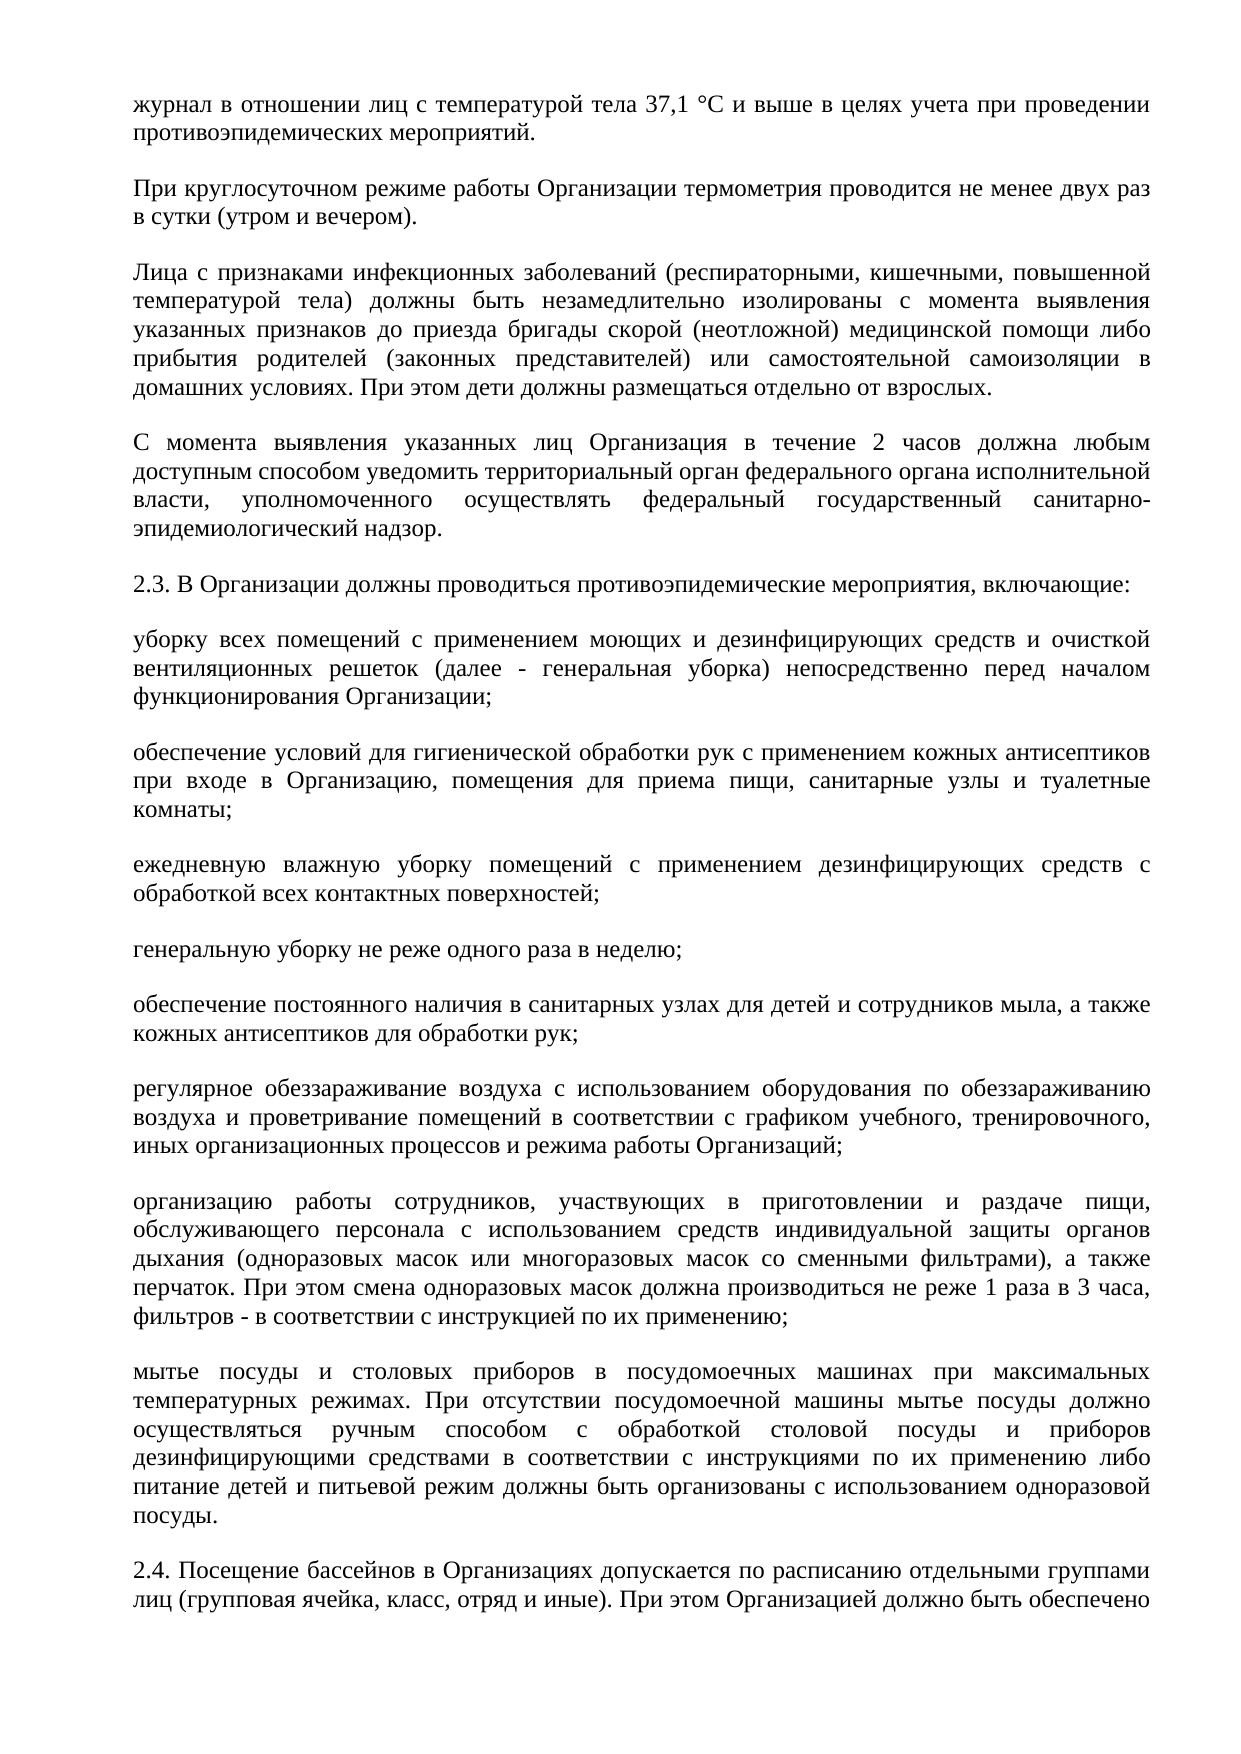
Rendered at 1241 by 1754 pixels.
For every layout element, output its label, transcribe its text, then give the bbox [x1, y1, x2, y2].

text ежедневную влажную уборку помещений с применением дезинфицирующих средств с обработкой всех контактных поверхностей; [133, 849, 1152, 907]
text Лица с признаками инфекционных заболеваний (респираторными, кишечными, повышенной температурой тела) должны быть незамедлительно изолированы с момента выявления указанных признаков до приезда бригады скорой (неотложной) медицинской помощи либо прибытия родителей (законных представителей) или самостоятельной самоизоляции в домашних условиях. При этом дети должны размещаться отдельно от взрослых. [133, 257, 1152, 401]
text С момента выявления указанных лиц Организация в течение 2 часов должна любым доступным способом уведомить территориальный орган федерального органа исполнительной власти, уполномоченного осуществлять федеральный государственный санитарно-эпидемиологический надзор. [133, 427, 1152, 542]
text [133, 1555, 1152, 1613]
text обеспечение условий для гигиенической обработки рук с применением кожных антисептиков при входе в Организацию, помещения для приема пищи, санитарные узлы и туалетные комнаты; [133, 737, 1152, 823]
text организацию работы сотрудников, участвующих в приготовлении и раздаче пищи, обслуживающего персонала с использованием средств индивидуальной защиты органов дыхания (одноразовых масок или многоразовых масок со сменными фильтрами), а также перчаток. При этом смена одноразовых масок должна производиться не реже 1 раза в 3 часа, фильтров - в соответствии с инструкцией по их применению; [133, 1186, 1152, 1329]
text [133, 89, 1152, 146]
text 2.3. В Организации должны проводиться противоэпидемические мероприятия, включающие: [133, 569, 1152, 597]
text При круглосуточном режиме работы Организации термометрия проводится не менее двух раз в сутки (утром и вечером). [133, 173, 1152, 230]
text генеральную уборку не реже одного раза в неделю; [133, 934, 1152, 962]
text обеспечение постоянного наличия в санитарных узлах для детей и сотрудников мыла, а также кожных антисептиков для обработки рук; [133, 989, 1152, 1046]
text регулярное обеззараживание воздуха с использованием оборудования по обеззараживанию воздуха и проветривание помещений в соответствии с графиком учебного, тренировочного, иных организационных процессов и режима работы Организаций; [133, 1073, 1152, 1159]
text уборку всех помещений с применением моющих и дезинфицирующих средств и очисткой вентиляционных решеток (далее - генеральная уборка) непосредственно перед началом функционирования Организации; [133, 624, 1152, 710]
text мытье посуды и столовых приборов в посудомоечных машинах при максимальных температурных режимах. При отсутствии посудомоечной машины мытье посуды должно осуществляться ручным способом с обработкой столовой посуды и приборов дезинфицирующими средствами в соответствии с инструкциями по их применению либо питание детей и питьевой режим должны быть организованы с использованием одноразовой посуды. [133, 1356, 1152, 1529]
